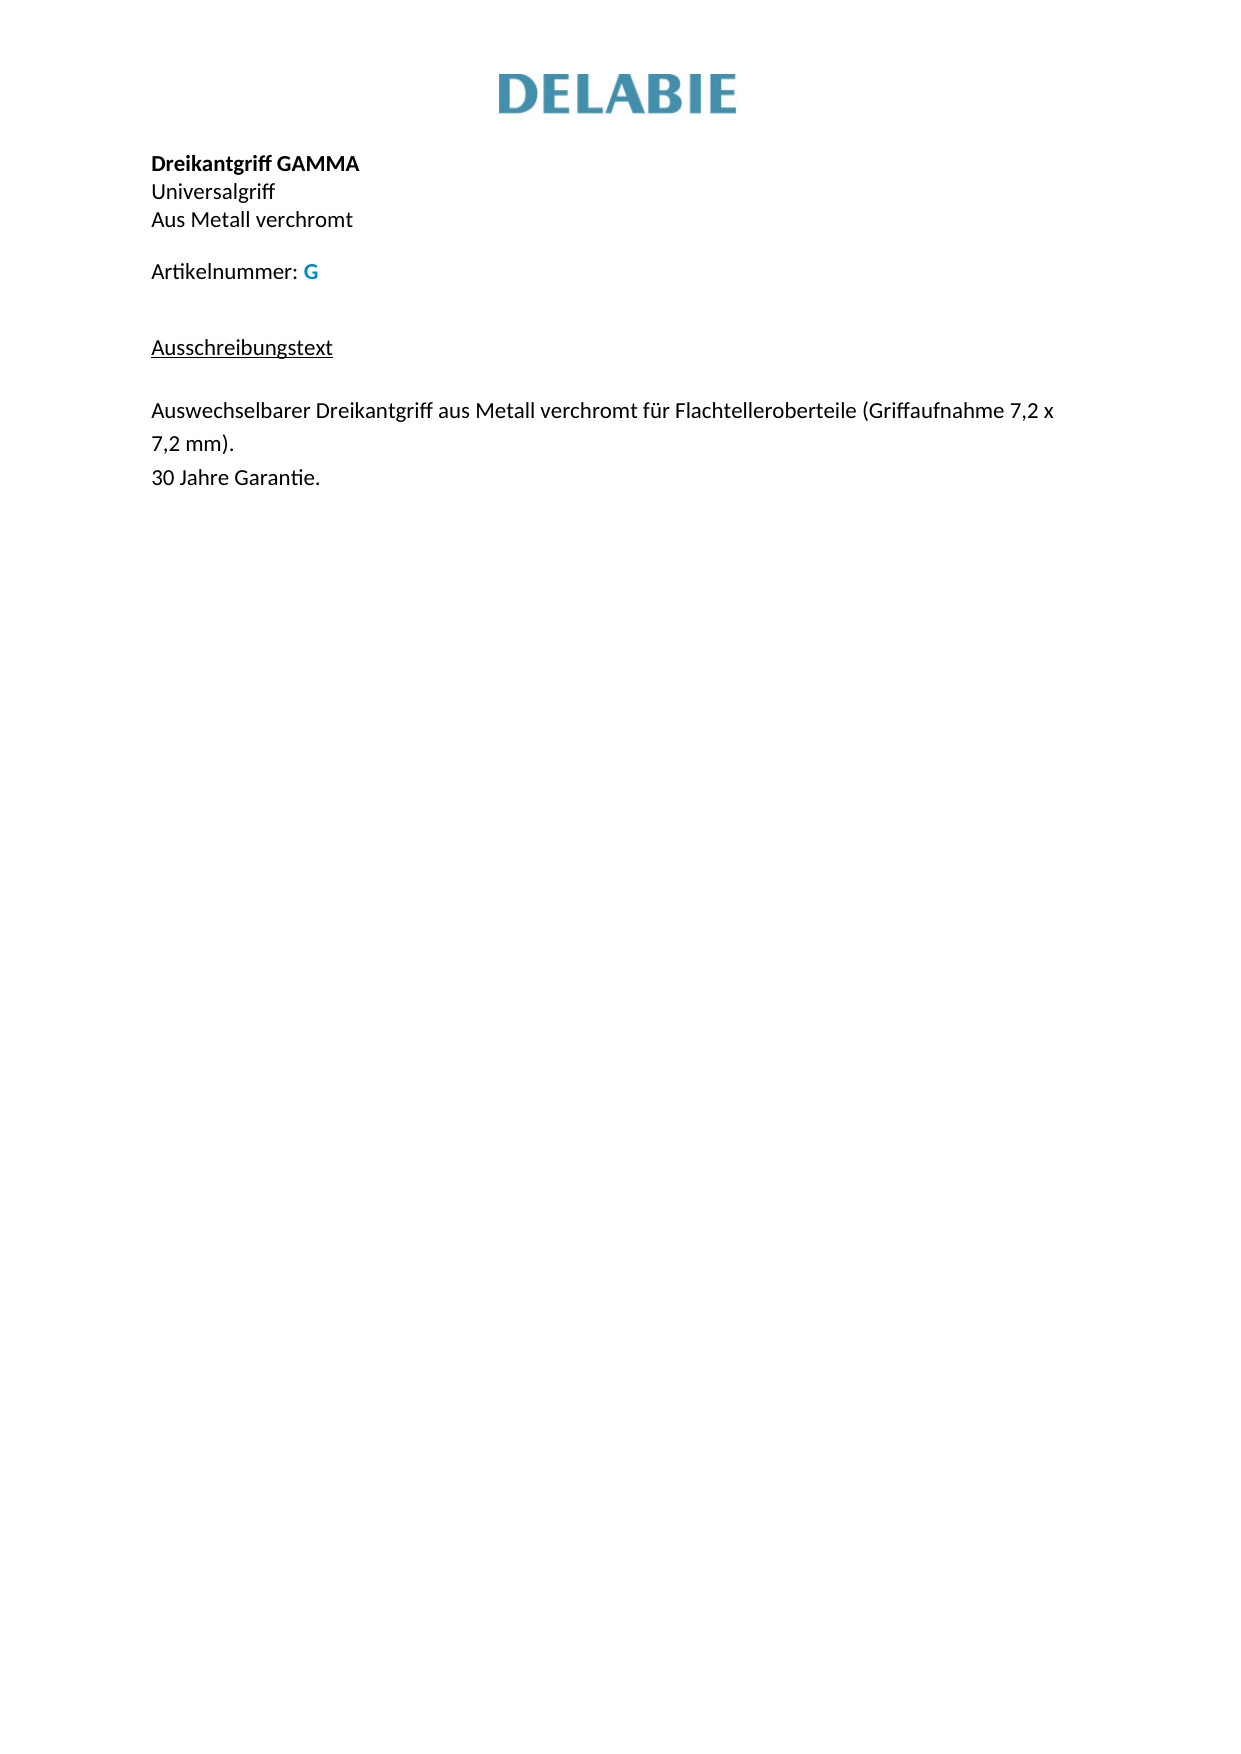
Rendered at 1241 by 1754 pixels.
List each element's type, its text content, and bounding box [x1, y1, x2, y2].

text Auswechselbarer Dreikantgriff aus Metall verchromt für Flachtelleroberteile (Griffaufnahme 7,2 x 7,2 mm). [151, 396, 1084, 458]
text Aus Metall verchromt [151, 205, 1084, 233]
text Universalgriff [151, 177, 1084, 205]
text 30 Jahre Garantie. [151, 463, 1084, 491]
text Dreikantgriff GAMMA [151, 149, 1084, 177]
text Ausschreibungstext [151, 333, 1084, 361]
text Artikelnummer: G [151, 257, 1084, 285]
picture [497, 74, 738, 114]
